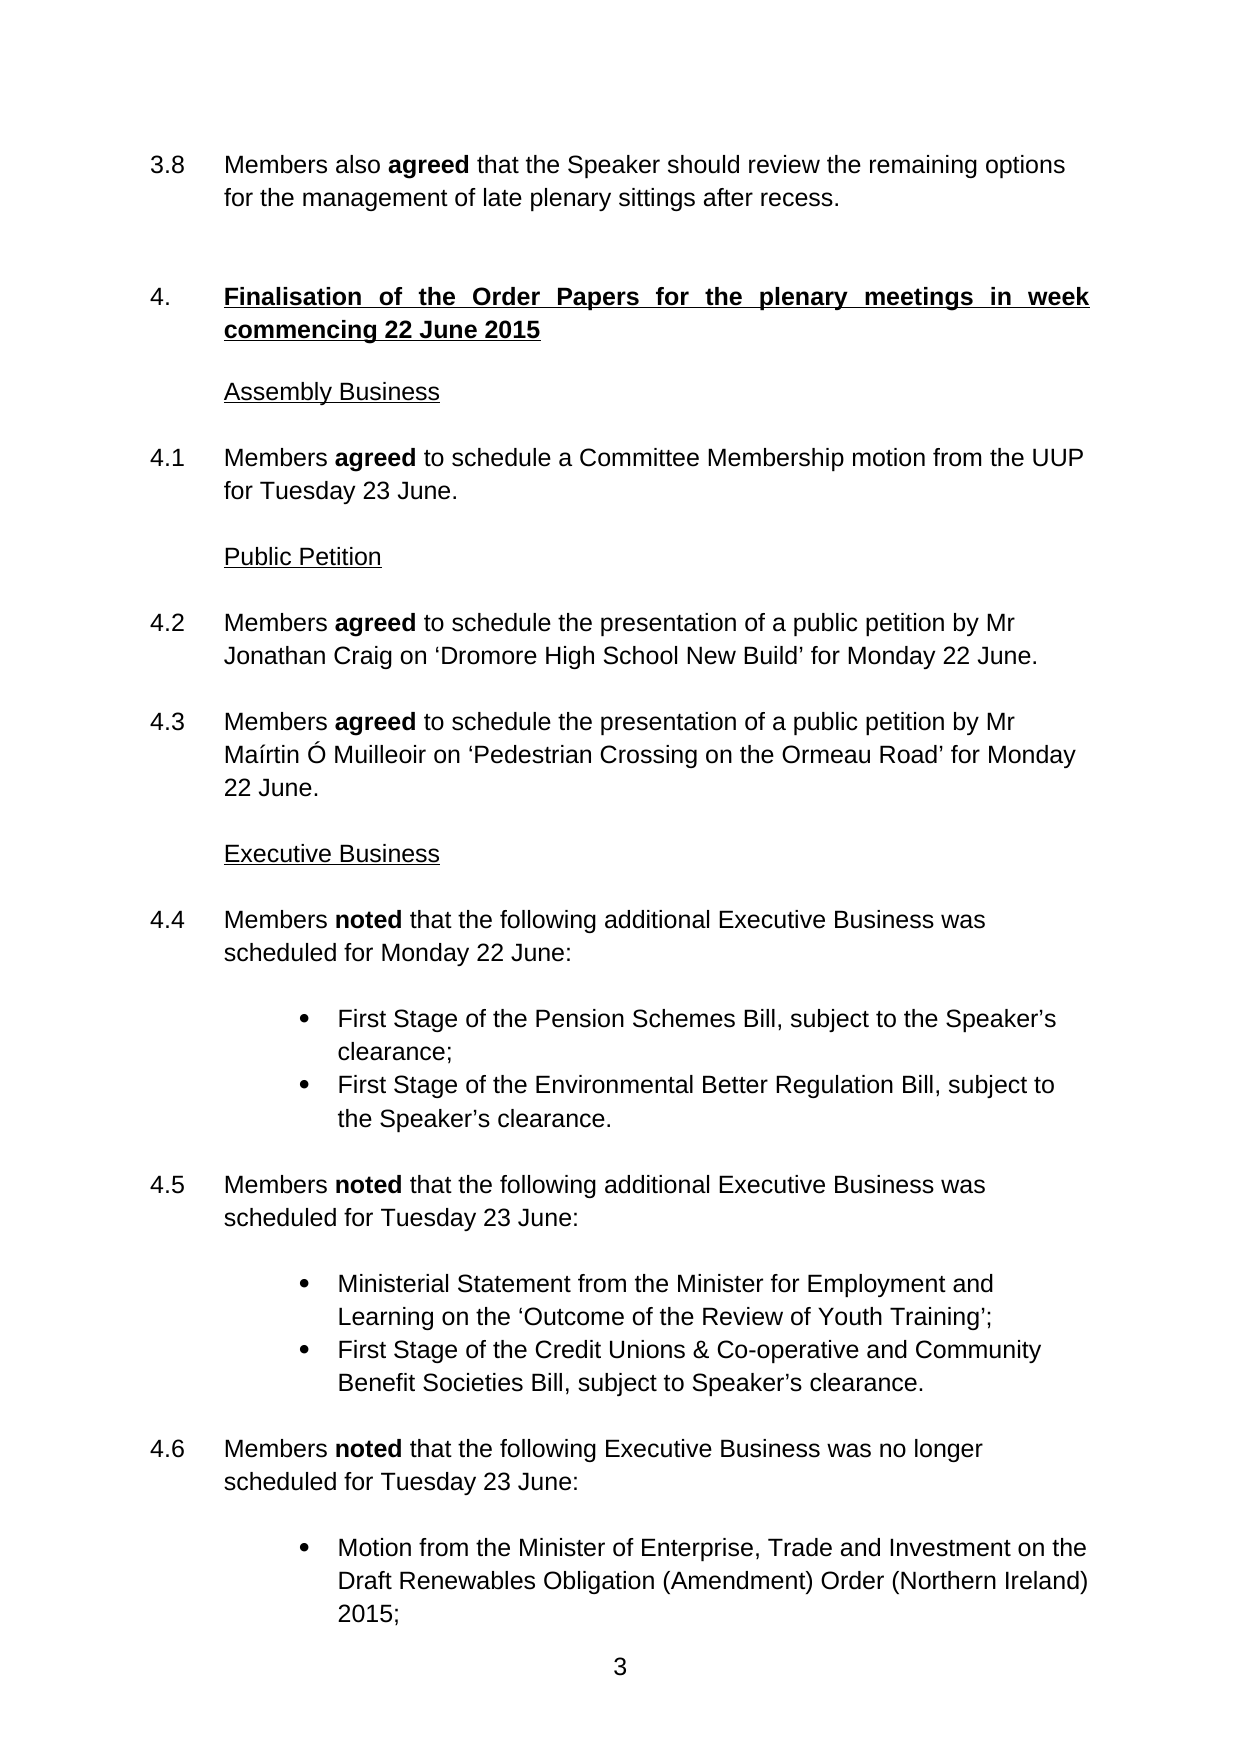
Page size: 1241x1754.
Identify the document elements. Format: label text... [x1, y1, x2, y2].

list First Stage of the Credit Unions & Co-operative and Community Benefit Societies Bill, subject to Speaker’s clearance. [300, 1335, 1090, 1397]
text Assembly Business [223, 377, 1090, 406]
text 4.6 Members noted that the following Executive Business was no longer scheduled for Tuesday 23 June: [150, 1434, 1090, 1496]
text 4.1 Members agreed to schedule a Committee Membership motion from the UUP for Tuesday 23 June. [150, 443, 1090, 505]
text 4.4 Members noted that the following additional Executive Business was scheduled for Monday 22 June: [150, 905, 1090, 967]
text 3.8 Members also agreed that the Speaker should review the remaining options for the management of late plenary sittings after recess. [150, 150, 1090, 212]
list Ministerial Statement from the Minister for Employment and Learning on the ‘Outcome of the Review of Youth Training’; [300, 1269, 1090, 1331]
list First Stage of the Pension Schemes Bill, subject to the Speaker’s clearance; [300, 1004, 1090, 1066]
text 4.5 Members noted that the following additional Executive Business was scheduled for Tuesday 23 June: [150, 1169, 1090, 1231]
text 4.3 Members agreed to schedule the presentation of a public petition by Mr Maírtin Ó Muilleoir on ‘Pedestrian Crossing on the Ormeau Road’ for Monday 22 June. [150, 707, 1090, 802]
list First Stage of the Environmental Better Regulation Bill, subject to the Speaker’s clearance. [300, 1070, 1090, 1132]
text 4. Finalisation of the Order Papers for the plenary meetings in week commencing 22 June 2015 [150, 282, 1090, 344]
text Public Petition [223, 542, 1090, 571]
text 4.2 Members agreed to schedule the presentation of a public petition by Mr Jonathan Craig on ‘Dromore High School New Build’ for Monday 22 June. [150, 608, 1090, 670]
text Executive Business [223, 839, 1090, 868]
list Motion from the Minister of Enterprise, Trade and Investment on the Draft Renewables Obligation (Amendment) Order (Northern Ireland) 2015; [300, 1533, 1090, 1628]
